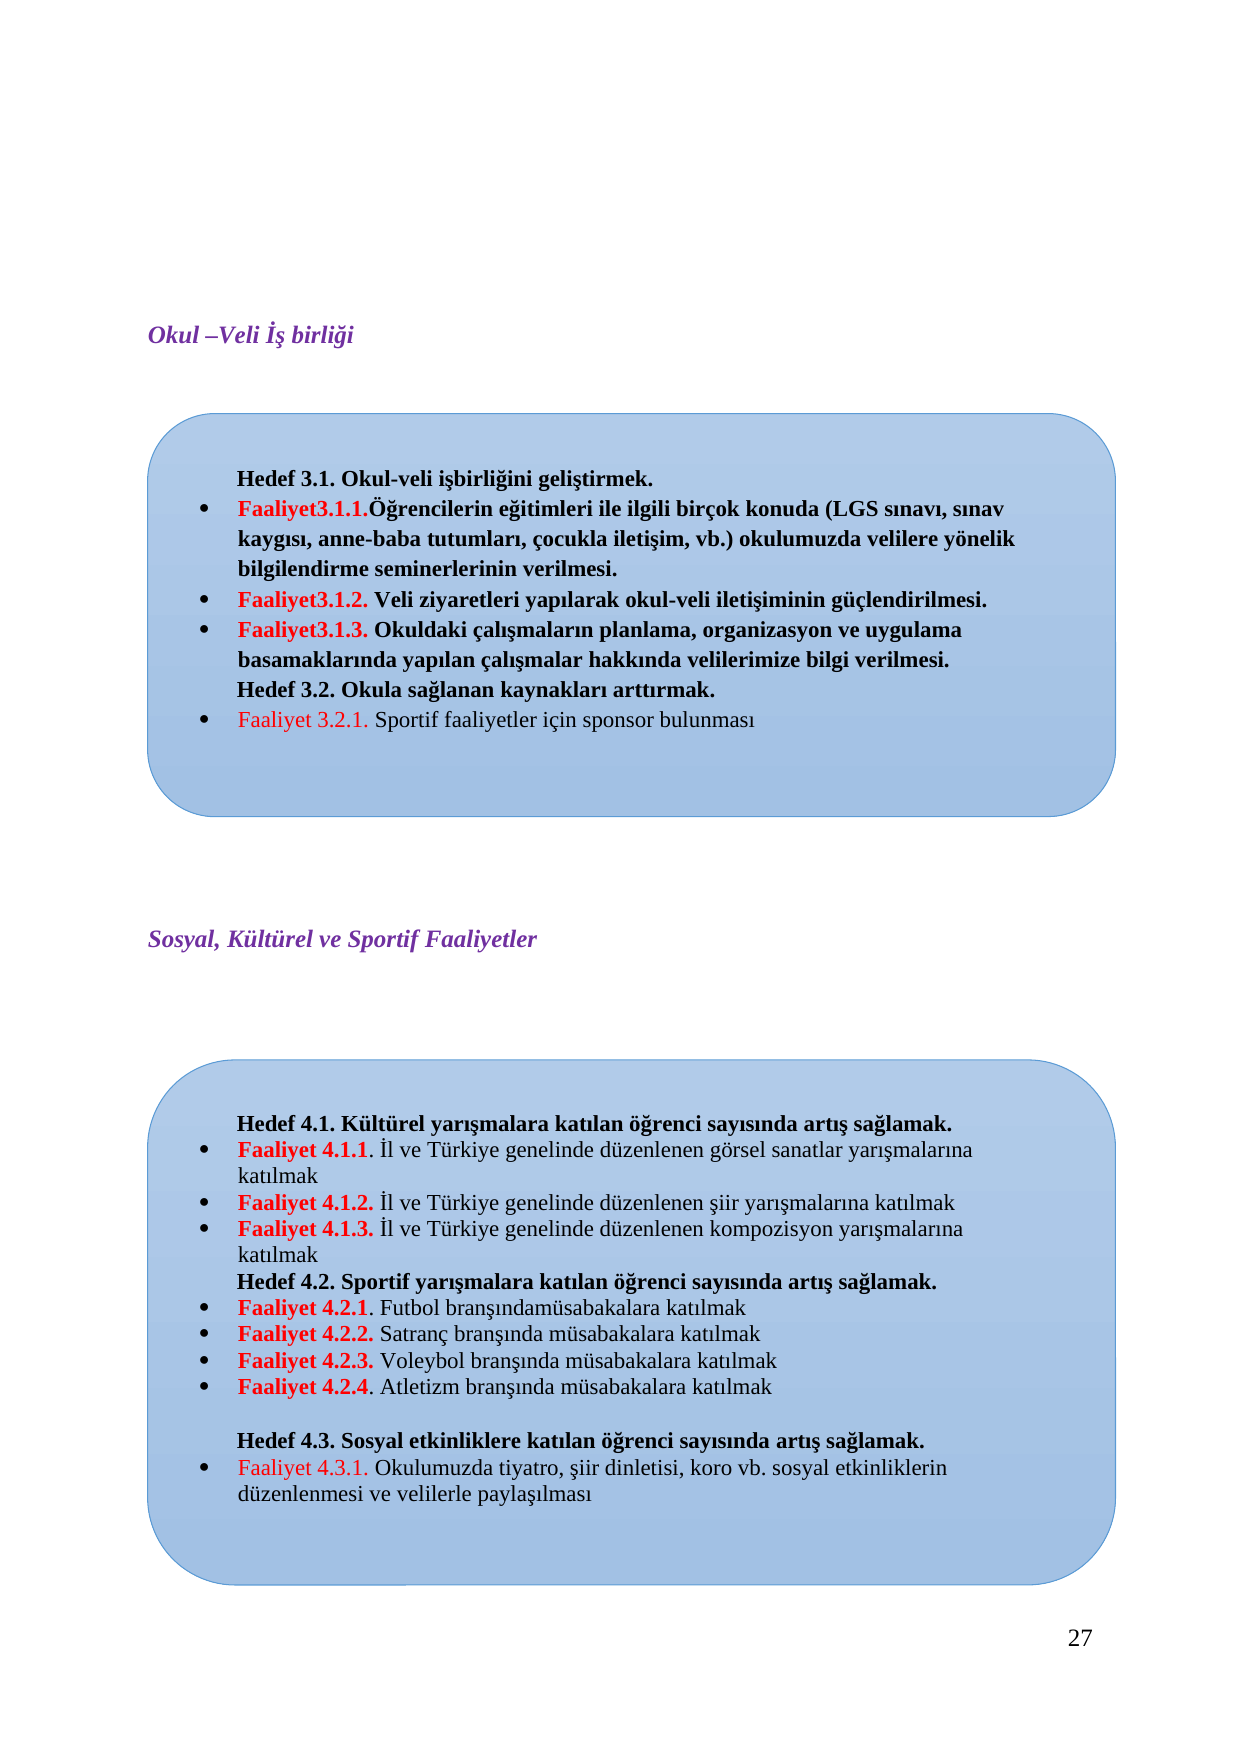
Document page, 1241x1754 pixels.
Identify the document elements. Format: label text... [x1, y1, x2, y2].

text Okul –Veli İş birliği [148, 320, 1092, 349]
text Sosyal, Kültürel ve Sportif Faaliyetler [148, 924, 1092, 953]
